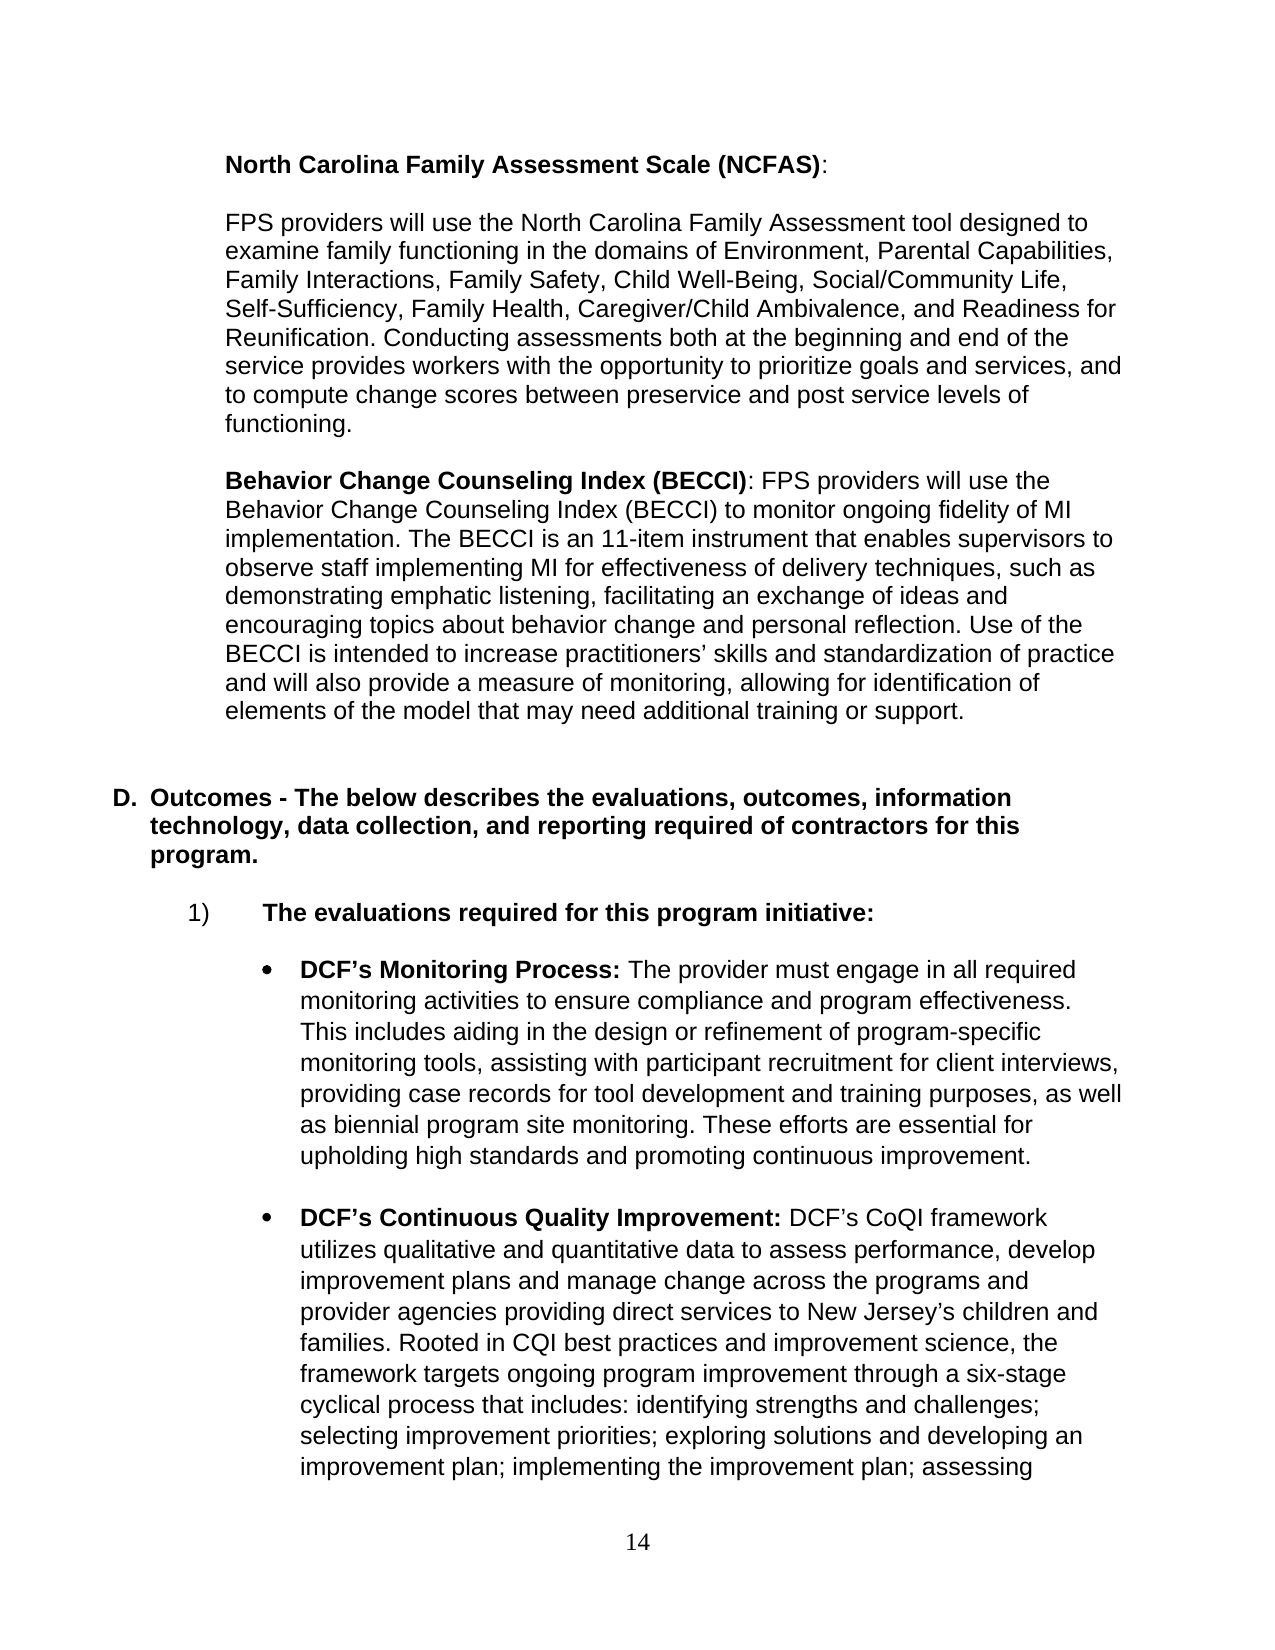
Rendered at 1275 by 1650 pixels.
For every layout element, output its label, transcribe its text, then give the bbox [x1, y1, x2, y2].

list Outcomes - The below describes the evaluations, outcomes, information technology, data collection, and reporting required of contractors for this program. [112, 782, 1125, 869]
list North Carolina Family Assessment Scale (NCFAS): [225, 150, 1125, 179]
list The evaluations required for this program initiative: [187, 897, 1125, 926]
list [262, 1203, 1125, 1481]
list FPS providers will use the North Carolina Family Assessment tool designed to examine family functioning in the domains of Environment, Parental Capabilities, Family Interactions, Family Safety, Child Well-Being, Social/Community Life, Self-Sufficiency, Family Health, Caregiver/Child Ambivalence, and Readiness for Reunification. Conducting assessments both at the beginning and end of the service provides workers with the opportunity to prioritize goals and services, and to compute change scores between preservice and post service levels of functioning. [225, 207, 1125, 437]
list Behavior Change Counseling Index (BECCI): FPS providers will use the Behavior Change Counseling Index (BECCI) to monitor ongoing fidelity of MI implementation. The BECCI is an 11-item instrument that enables supervisors to observe staff implementing MI for effectiveness of delivery techniques, such as demonstrating emphatic listening, facilitating an exchange of ideas and encouraging topics about behavior change and personal reflection. Use of the BECCI is intended to increase practitioners’ skills and standardization of practice and will also provide a measure of monitoring, allowing for identification of elements of the model that may need additional training or support. [225, 466, 1125, 725]
list DCF’s Monitoring Process: The provider must engage in all required monitoring activities to ensure compliance and program effectiveness. This includes aiding in the design or refinement of program-specific monitoring tools, assisting with participant recruitment for client interviews, providing case records for tool development and training purposes, as well as biennial program site monitoring. These efforts are essential for upholding high standards and promoting continuous improvement. [262, 955, 1125, 1170]
